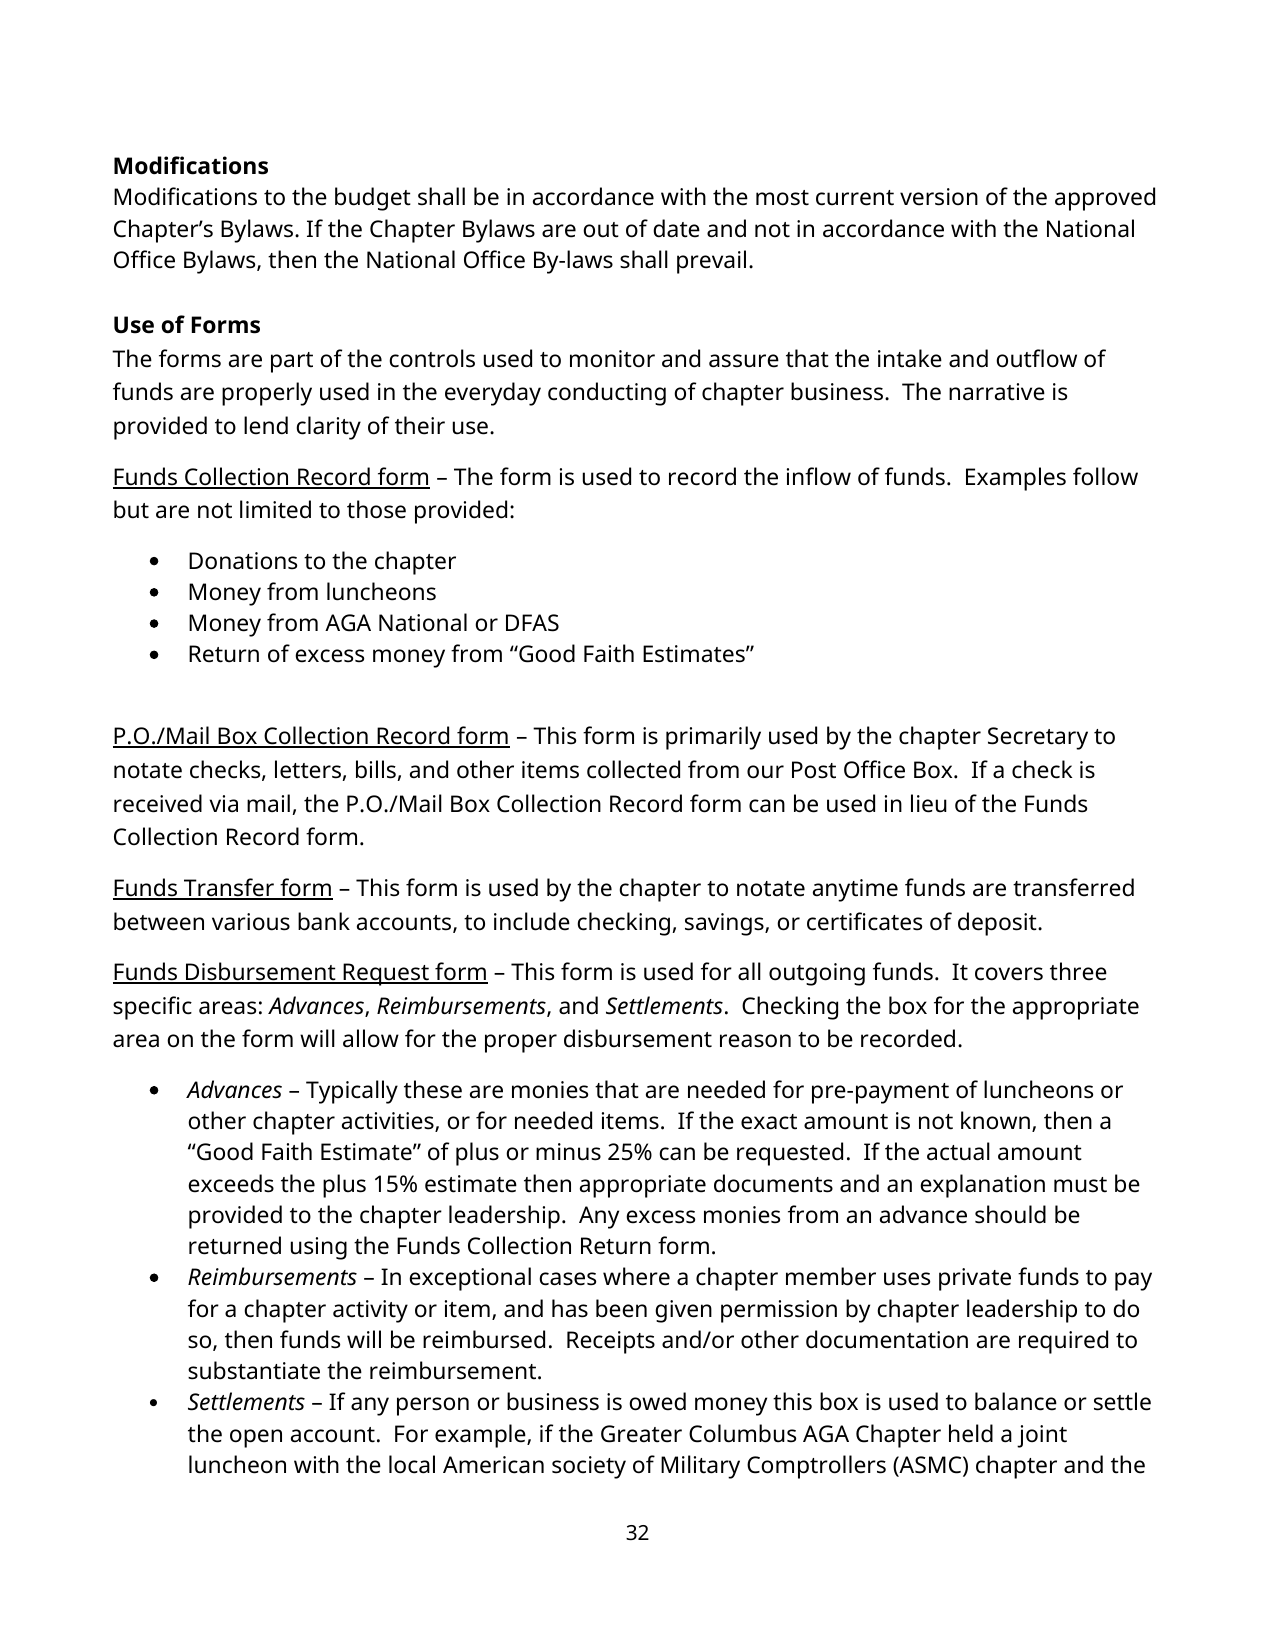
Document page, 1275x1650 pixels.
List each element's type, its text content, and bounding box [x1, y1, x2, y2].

text Funds Transfer form – This form is used by the chapter to notate anytime funds are transferred between various bank accounts, to include checking, savings, or certificates of deposit. [112, 872, 1162, 937]
list Donations to the chapter [150, 544, 1162, 576]
subtitle Modifications [112, 150, 1162, 181]
list Return of excess money from “Good Faith Estimates” [150, 638, 1162, 669]
text Modifications to the budget shall be in accordance with the most current version of the approved Chapter’s Bylaws. If the Chapter Bylaws are out of date and not in accordance with the National Office Bylaws, then the National Office By-laws shall prevail. [112, 181, 1162, 275]
list Reimbursements – In exceptional cases where a chapter member uses private funds to pay for a chapter activity or item, and has been given permission by chapter leadership to do so, then funds will be reimbursed. Receipts and/or other documentation are required to substantiate the reimbursement. [150, 1261, 1162, 1386]
list Money from AGA National or DFAS [150, 607, 1162, 638]
subtitle Use of Forms [112, 309, 1162, 340]
text P.O./Mail Box Collection Record form – This form is primarily used by the chapter Secretary to notate checks, letters, bills, and other items collected from our Post Office Box. If a check is received via mail, the P.O./Mail Box Collection Record form can be used in lieu of the Funds Collection Record form. [112, 720, 1162, 852]
text Funds Collection Record form – The form is used to record the inflow of funds. Examples follow but are not limited to those provided: [112, 460, 1162, 525]
list Advances – Typically these are monies that are needed for pre-payment of luncheons or other chapter activities, or for needed items. If the exact amount is not known, then a “Good Faith Estimate” of plus or minus 25% can be requested. If the actual amount exceeds the plus 15% estimate then appropriate documents and an explanation must be provided to the chapter leadership. Any excess monies from an advance should be returned using the Funds Collection Return form. [150, 1074, 1162, 1261]
text The forms are part of the controls used to monitor and assure that the intake and outflow of funds are properly used in the everyday conducting of chapter business. The narrative is provided to lend clarity of their use. [112, 342, 1162, 441]
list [150, 1386, 1162, 1480]
text Funds Disbursement Request form – This form is used for all outgoing funds. It covers three specific areas: Advances, Reimbursements, and Settlements. Checking the box for the appropriate area on the form will allow for the proper disbursement reason to be recorded. [112, 956, 1162, 1054]
list Money from luncheons [150, 576, 1162, 607]
